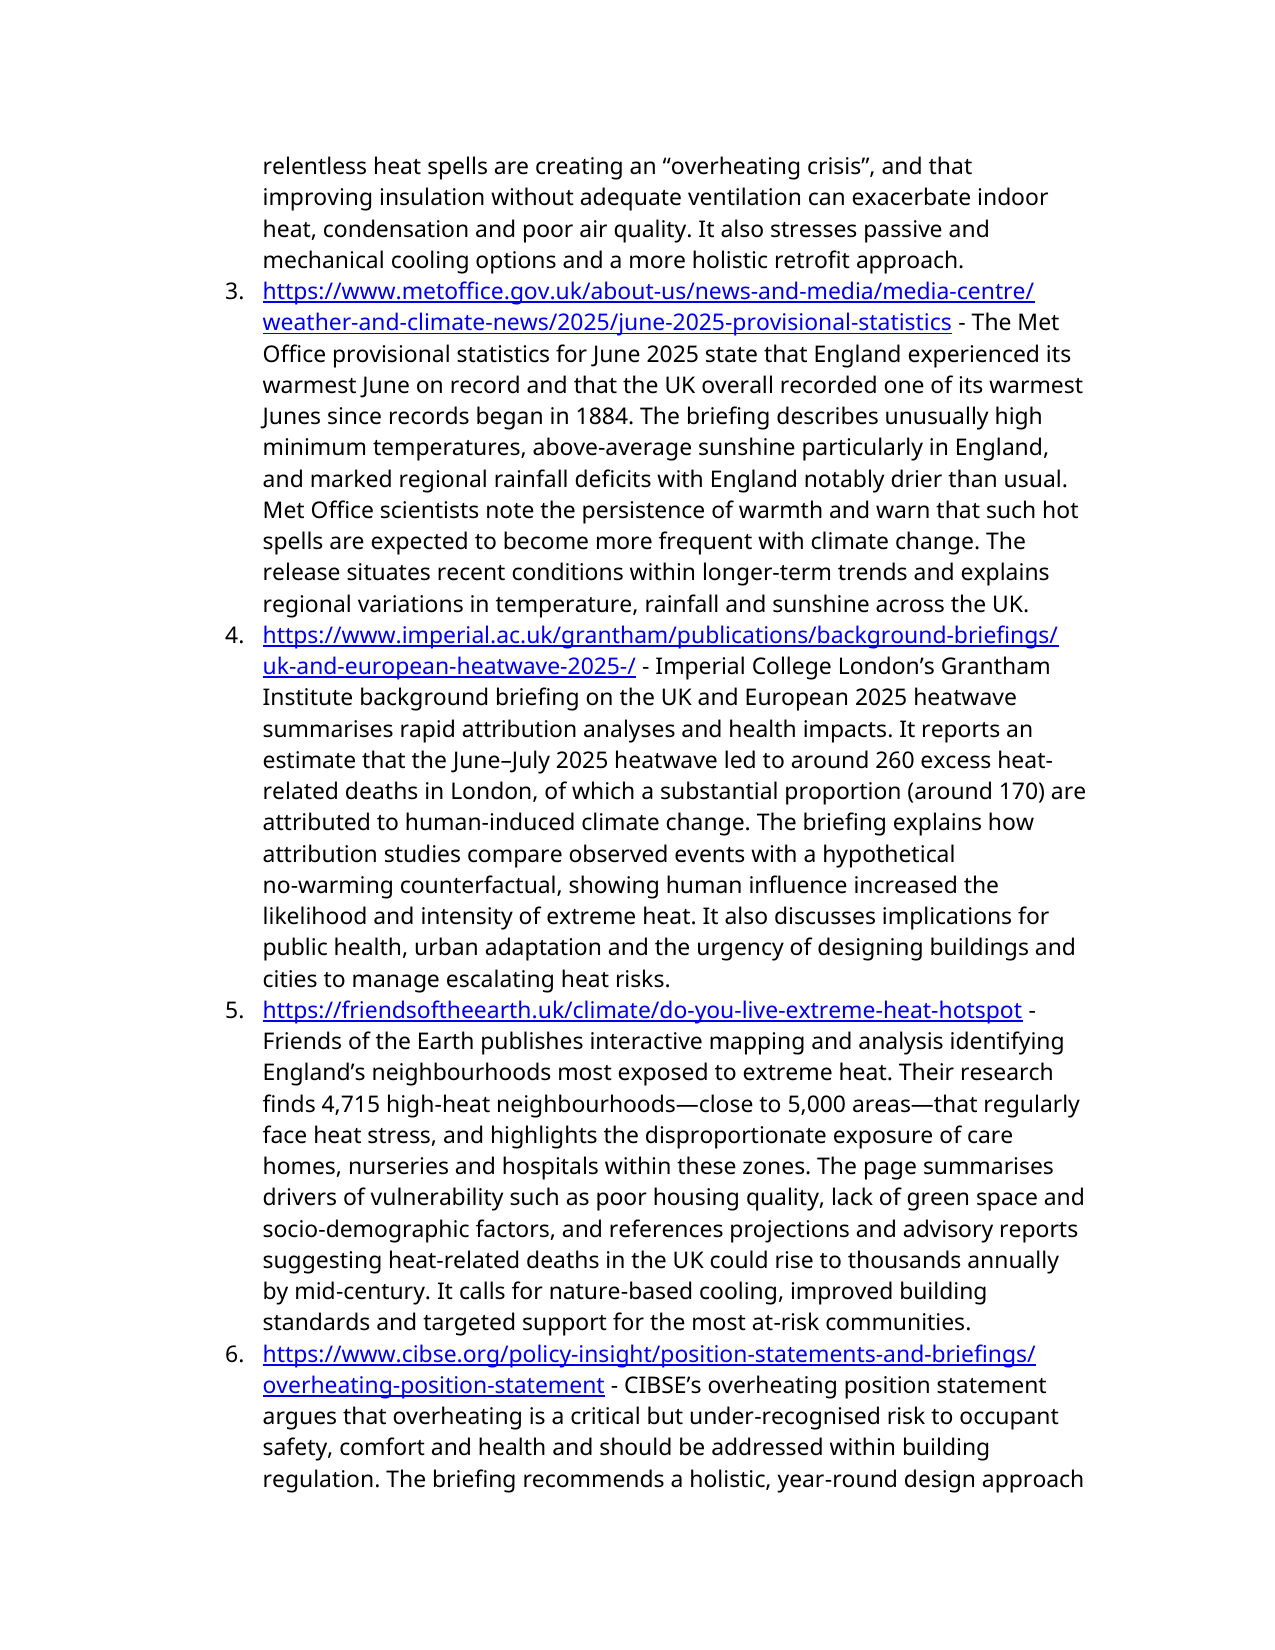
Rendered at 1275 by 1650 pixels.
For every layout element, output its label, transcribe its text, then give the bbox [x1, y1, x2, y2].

list https://friendsoftheearth.uk/climate/do-you-live-extreme-heat-hotspot - Friends of the Earth publishes interactive mapping and analysis identifying England’s neighbourhoods most exposed to extreme heat. Their research finds 4,715 high‑heat neighbourhoods—close to 5,000 areas—that regularly face heat stress, and highlights the disproportionate exposure of care homes, nurseries and hospitals within these zones. The page summarises drivers of vulnerability such as poor housing quality, lack of green space and socio‑demographic factors, and references projections and advisory reports suggesting heat-related deaths in the UK could rise to thousands annually by mid‑century. It calls for nature‑based cooling, improved building standards and targeted support for the most at‑risk communities. [225, 994, 1087, 1337]
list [225, 1337, 1087, 1494]
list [225, 150, 1087, 275]
list https://www.metoffice.gov.uk/about-us/news-and-media/media-centre/weather-and-climate-news/2025/june-2025-provisional-statistics - The Met Office provisional statistics for June 2025 state that England experienced its warmest June on record and that the UK overall recorded one of its warmest Junes since records began in 1884. The briefing describes unusually high minimum temperatures, above-average sunshine particularly in England, and marked regional rainfall deficits with England notably drier than usual. Met Office scientists note the persistence of warmth and warn that such hot spells are expected to become more frequent with climate change. The release situates recent conditions within longer-term trends and explains regional variations in temperature, rainfall and sunshine across the UK. [225, 275, 1087, 619]
list https://www.imperial.ac.uk/grantham/publications/background-briefings/uk-and-european-heatwave-2025-/ - Imperial College London’s Grantham Institute background briefing on the UK and European 2025 heatwave summarises rapid attribution analyses and health impacts. It reports an estimate that the June–July 2025 heatwave led to around 260 excess heat-related deaths in London, of which a substantial proportion (around 170) are attributed to human-induced climate change. The briefing explains how attribution studies compare observed events with a hypothetical no‑warming counterfactual, showing human influence increased the likelihood and intensity of extreme heat. It also discusses implications for public health, urban adaptation and the urgency of designing buildings and cities to manage escalating heat risks. [225, 619, 1087, 994]
